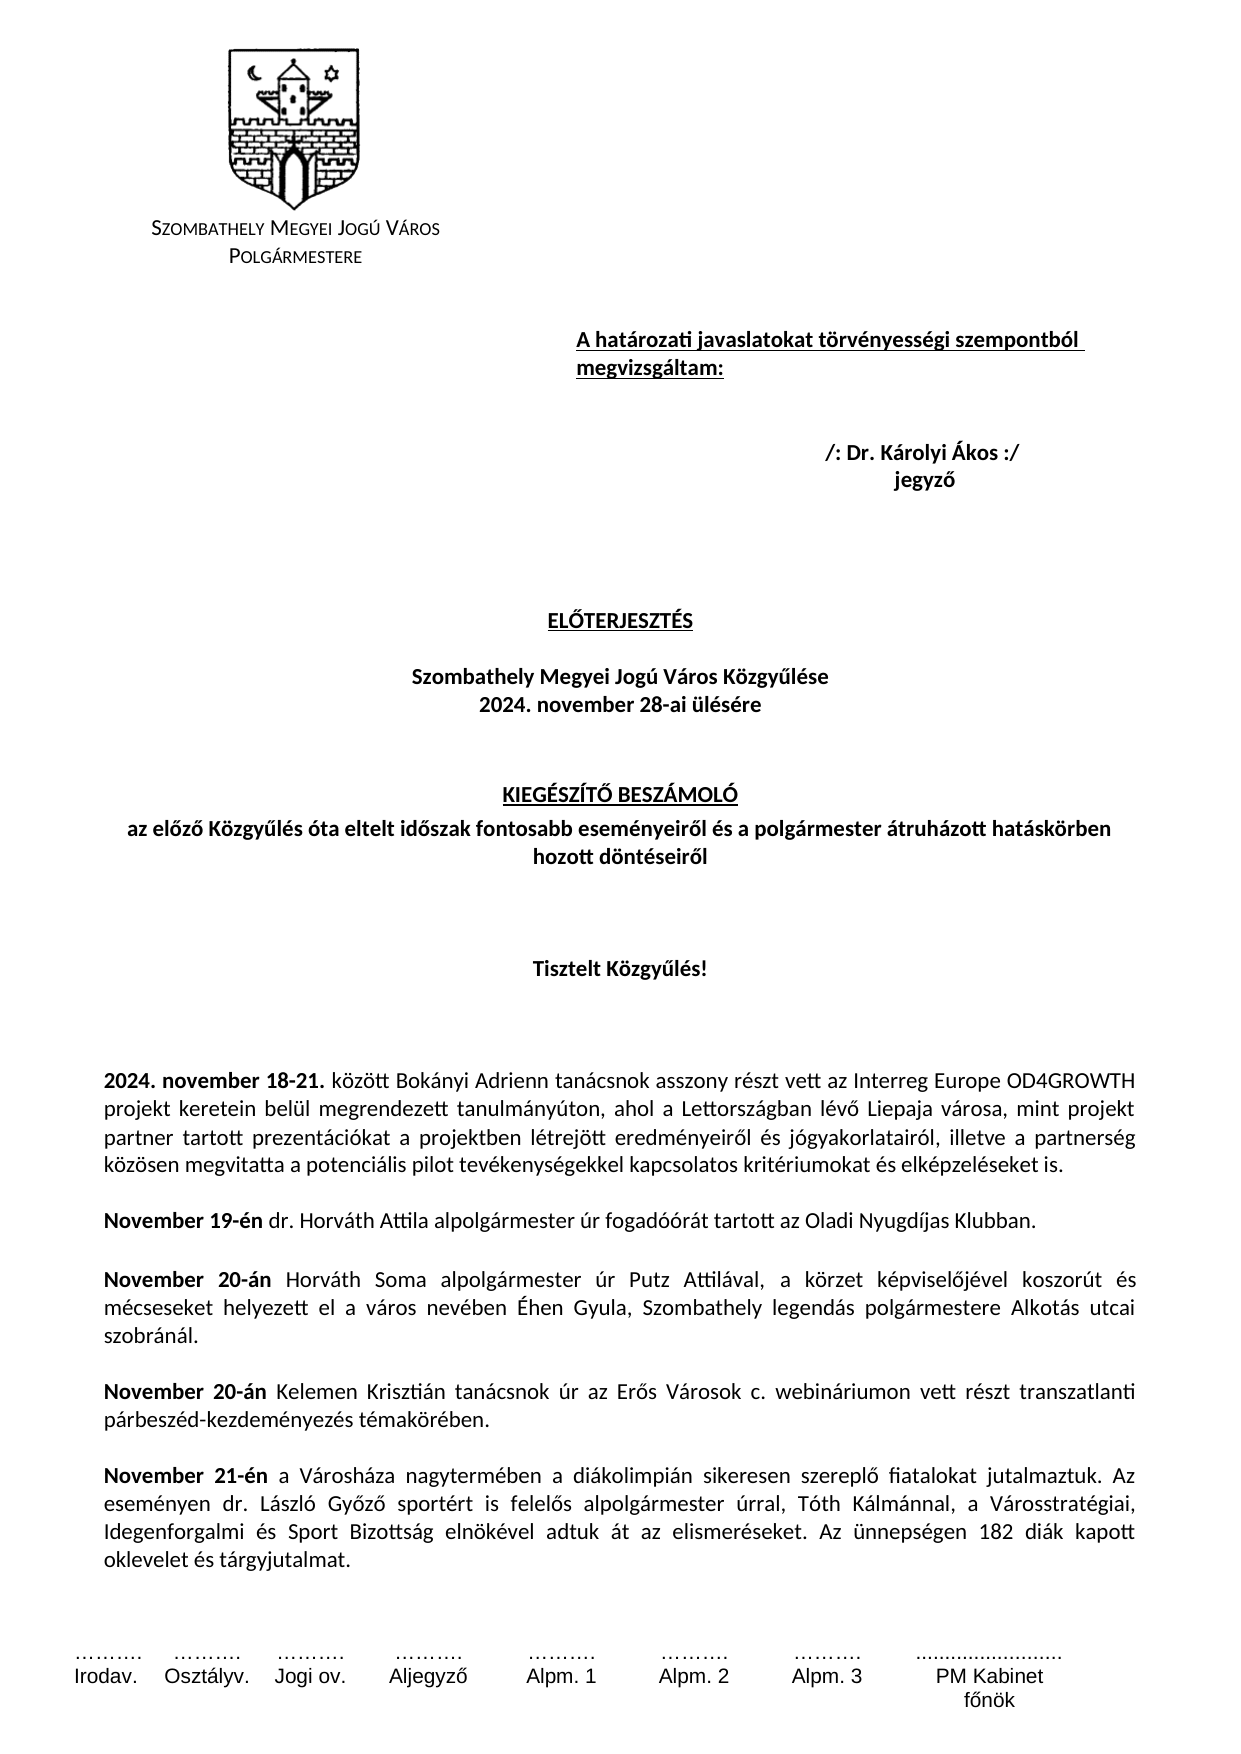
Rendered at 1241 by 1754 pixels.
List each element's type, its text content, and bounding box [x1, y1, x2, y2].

picture [225, 44, 366, 214]
text KIEGÉSZÍTŐ BESZÁMOLÓ [103, 780, 1137, 808]
text November 20-án Kelemen Krisztián tanácsnok úr az Erős Városok c. webináriumon vett részt transzatlanti párbeszéd-kezdeményezés témakörében. [103, 1377, 1137, 1433]
text November 19-én dr. Horváth Attila alpolgármester úr fogadóórát tartott az Oladi Nyugdíjas Klubban. [103, 1207, 1137, 1235]
text November 21-én a Városháza nagytermében a diákolimpián sikeresen szereplő fiatalokat jutalmaztuk. Az eseményen dr. László Győző sportért is felelős alpolgármester úrral, Tóth Kálmánnal, a Városstratégiai, Idegenforgalmi és Sport Bizottság elnökével adtuk át az elismeréseket. Az ünnepségen 182 diák kapott oklevelet és tárgyjutalmat. [103, 1461, 1137, 1573]
text Szombathely Megyei Jogú Város Közgyűlése [103, 662, 1137, 690]
text az előző Közgyűlés óta eltelt időszak fontosabb eseményeiről és a polgármester átruházott hatáskörben hozott döntéseiről [102, 814, 1137, 870]
text Tisztelt Közgyűlés! [103, 954, 1137, 982]
text 2024. november 18-21. között Bokányi Adrienn tanácsnok asszony részt vett az Interreg Europe OD4GROWTH projekt keretein belül megrendezett tanulmányúton, ahol a Lettországban lévő Liepaja városa, mint projekt partner tartott prezentációkat a projektben létrejött eredményeiről és jógyakorlatairól, illetve a partnerség közösen megvitatta a potenciális pilot tevékenységekkel kapcsolatos kritériumokat és elképzeléseket is. [103, 1067, 1137, 1179]
text 2024. november 28-ai ülésére [103, 690, 1137, 718]
text ELŐTERJESZTÉS [103, 606, 1137, 634]
text November 20-án Horváth Soma alpolgármester úr Putz Attilával, a körzet képviselőjével koszorút és mécseseket helyezett el a város nevében Éhen Gyula, Szombathely legendás polgármestere Alkotás utcai szobránál. [103, 1265, 1137, 1349]
